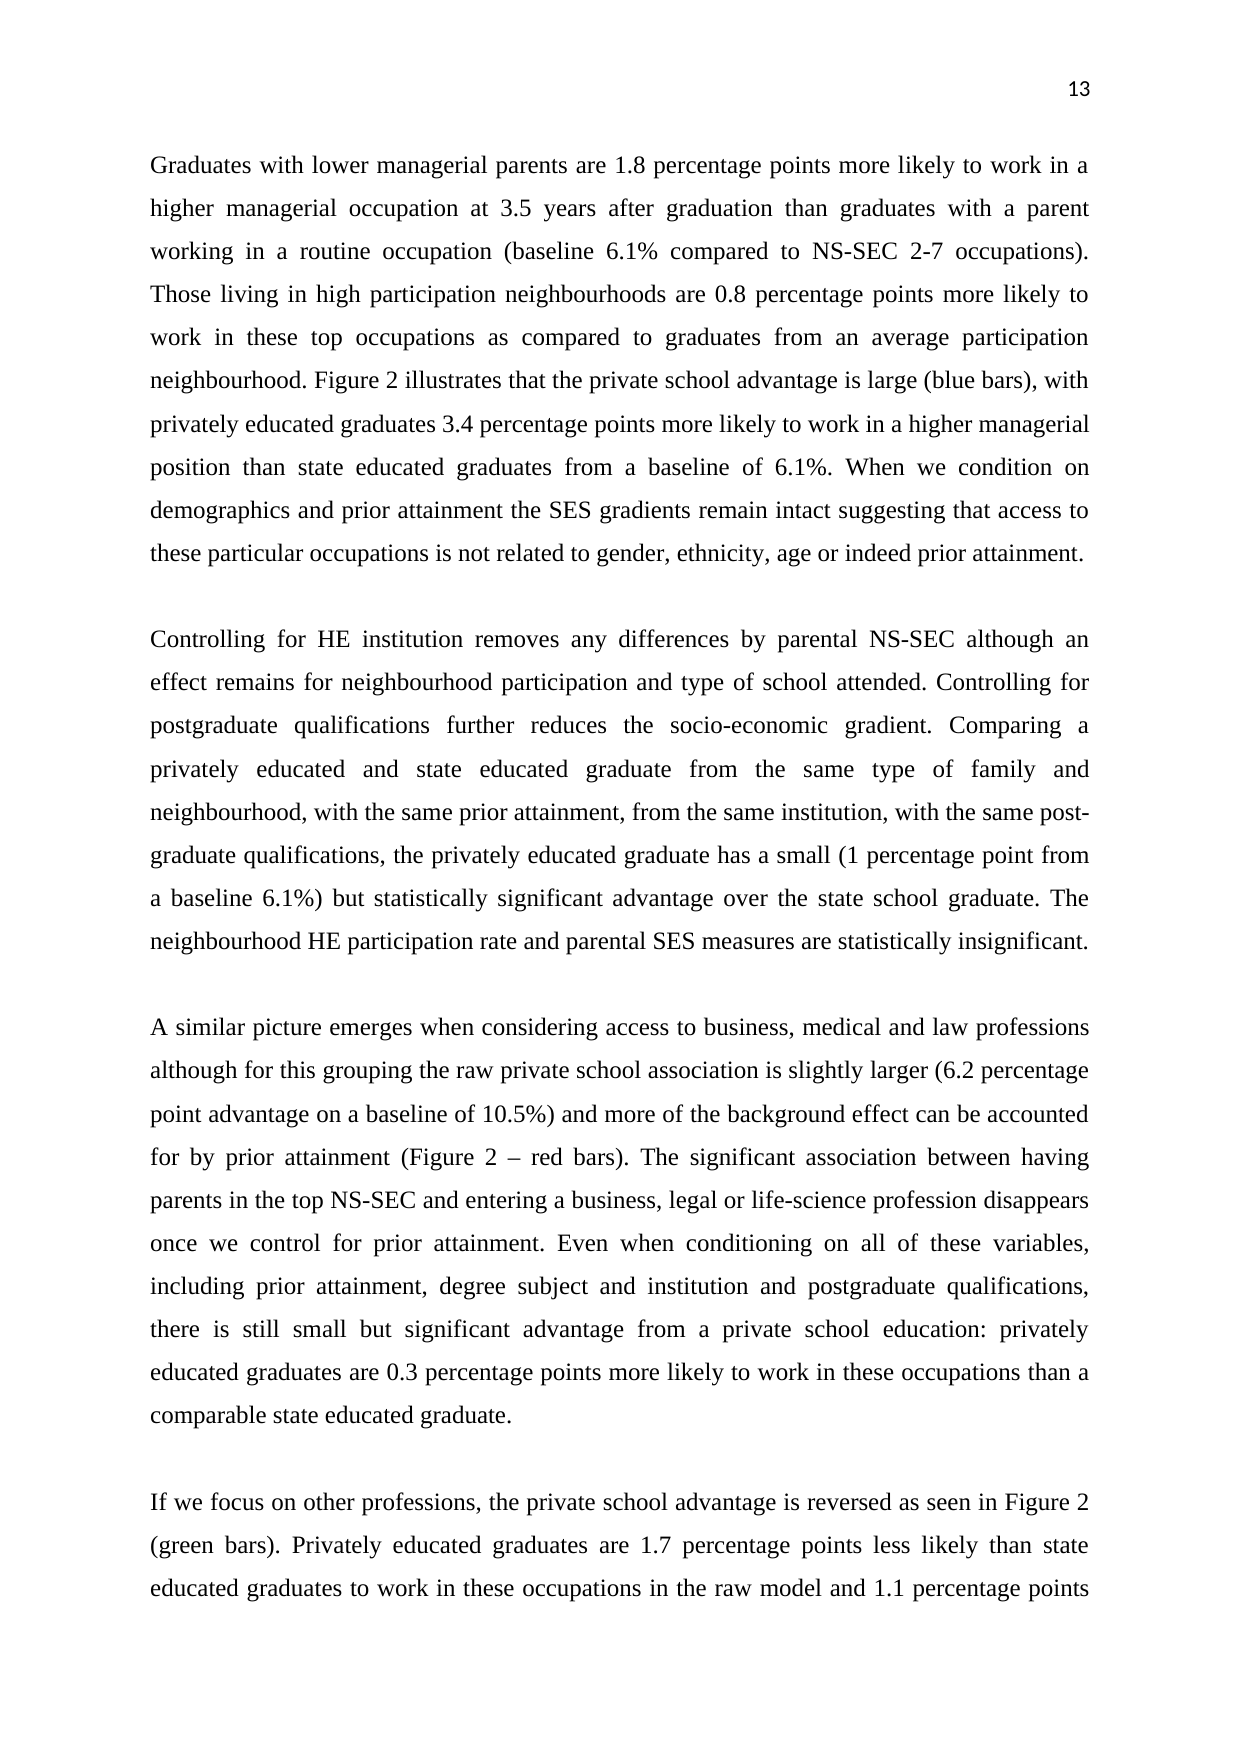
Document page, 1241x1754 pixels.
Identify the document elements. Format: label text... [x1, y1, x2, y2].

list A similar picture emerges when considering access to business, medical and law professions although for this grouping the raw private school association is slightly larger (6.2 percentage point advantage on a baseline of 10.5%) and more of the background effect can be accounted for by prior attainment (Figure 2 – red bars). The significant association between having parents in the top NS-SEC and entering a business, legal or life-science profession disappears once we control for prior attainment. Even when conditioning on all of these variables, including prior attainment, degree subject and institution and postgraduate qualifications, there is still small but significant advantage from a private school education: privately educated graduates are 0.3 percentage points more likely to work in these occupations than a comparable state educated graduate. [150, 1012, 1090, 1429]
list Graduates with lower managerial parents are 1.8 percentage points more likely to work in a higher managerial occupation at 3.5 years after graduation than graduates with a parent working in a routine occupation (baseline 6.1% compared to NS-SEC 2-7 occupations). Those living in high participation neighbourhoods are 0.8 percentage points more likely to work in these top occupations as compared to graduates from an average participation neighbourhood. Figure 2 illustrates that the private school advantage is large (blue bars), with privately educated graduates 3.4 percentage points more likely to work in a higher managerial position than state educated graduates from a baseline of 6.1%. When we condition on demographics and prior attainment the SES gradients remain intact suggesting that access to these particular occupations is not related to gender, ethnicity, age or indeed prior attainment. [150, 150, 1090, 567]
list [150, 1487, 1090, 1602]
list Controlling for HE institution removes any differences by parental NS-SEC although an effect remains for neighbourhood participation and type of school attended. Controlling for postgraduate qualifications further reduces the socio-economic gradient. Comparing a privately educated and state educated graduate from the same type of family and neighbourhood, with the same prior attainment, from the same institution, with the same post-graduate qualifications, the privately educated graduate has a small (1 percentage point from a baseline 6.1%) but statistically significant advantage over the state school graduate. The neighbourhood HE participation rate and parental SES measures are statistically insignificant. [150, 624, 1090, 955]
